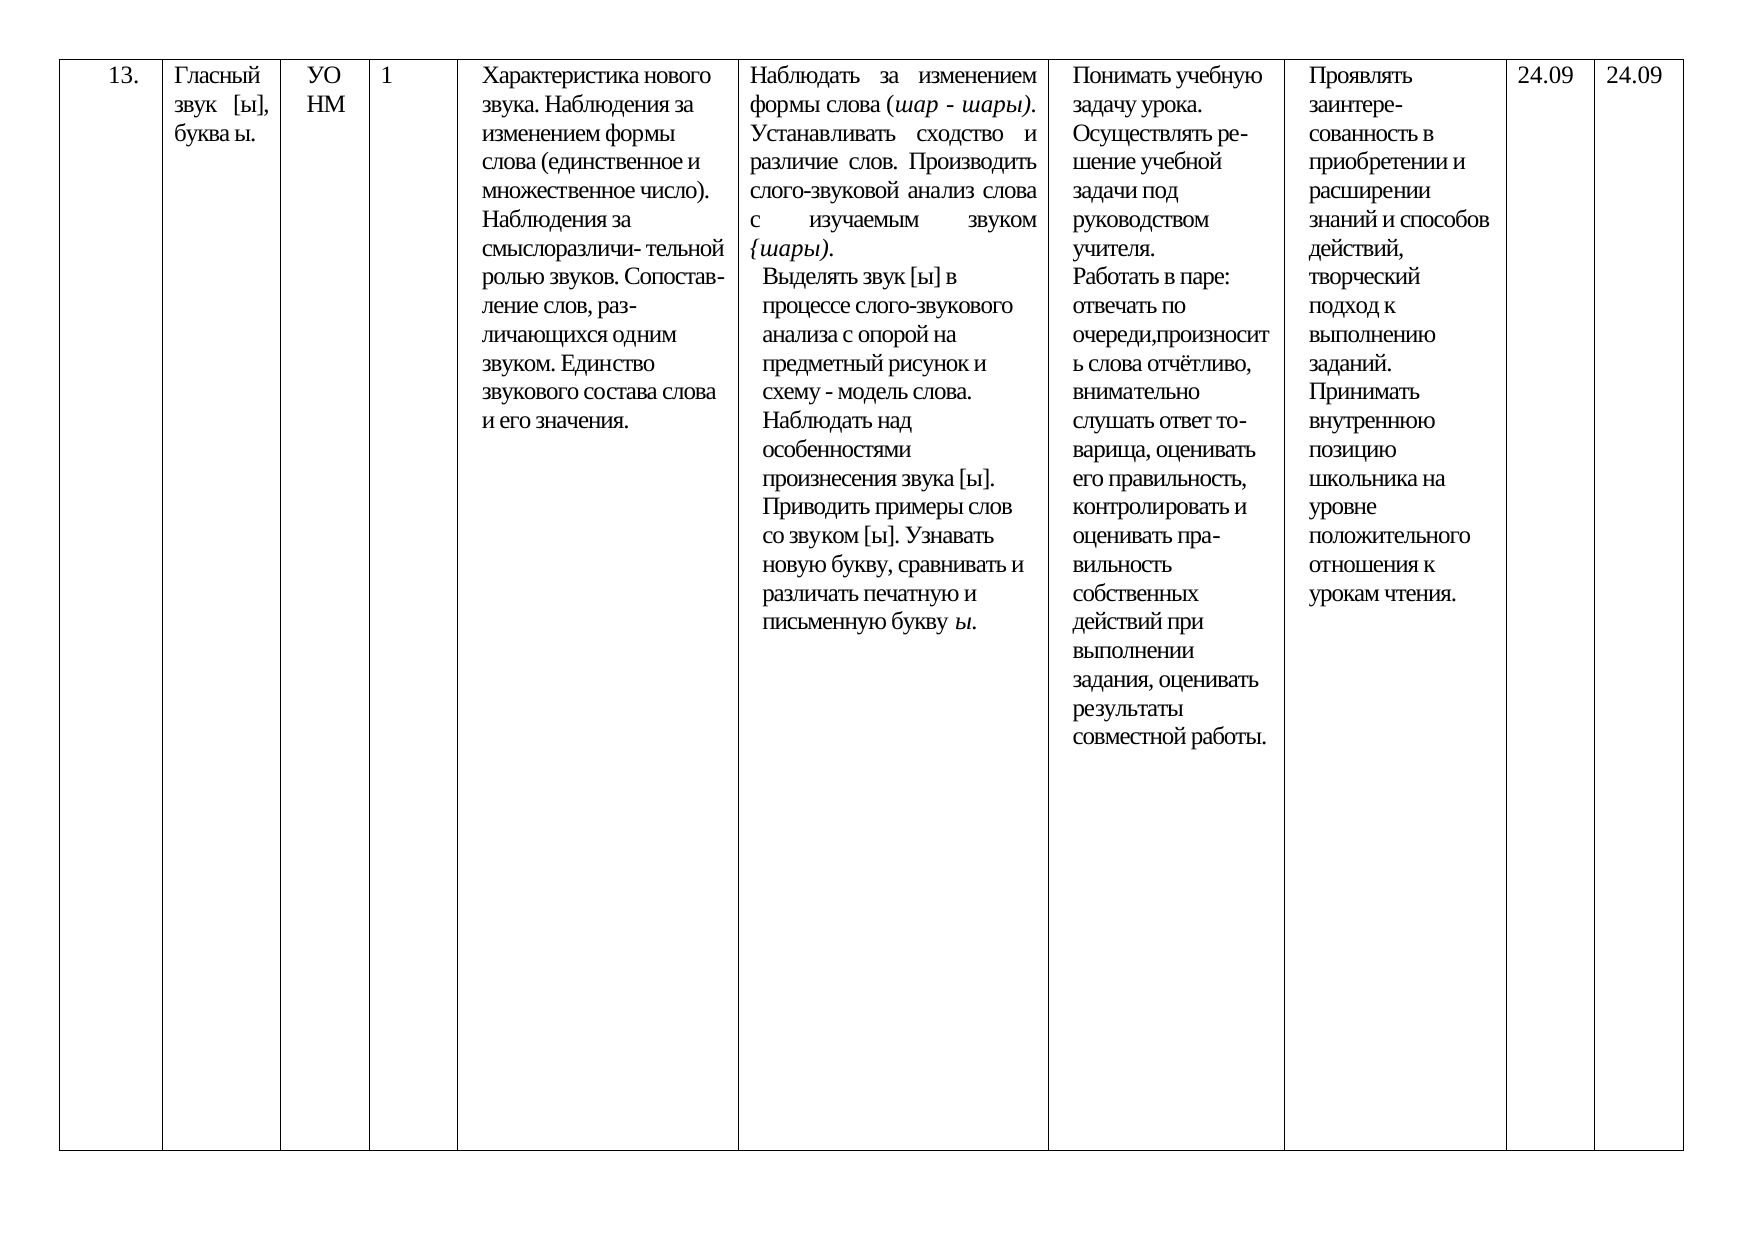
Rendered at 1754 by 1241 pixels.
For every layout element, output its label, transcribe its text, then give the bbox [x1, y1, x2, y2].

table_cell [60, 60, 162, 1150]
table_cell Характеристика нового звука. Наблюдения за изменением формы слова (единственное и множественное число). Наблюдения за смыслоразличи- тельной ролью звуков. Сопоставление слов, различающихся одним звуком. Единство звукового состава слова и его значения. [458, 60, 738, 1150]
table_cell Гласный звук [ы], буква ы. [163, 60, 280, 1150]
table_cell Понимать учебную задачу урока. Осуществлять решение учебной задачи под руководством учителя. Работать в паре: отвечать по очереди,произносить слова отчётливо, внимательно слушать ответ товарища, оценивать его правильность, контролировать и оценивать правильность собственных действий при выполнении задания, оценивать результаты совместной работы. [1049, 60, 1284, 1150]
table_cell Проявлять заинтересованность в приобретении и расширении знаний и способов действий, творческий подход к выполнению заданий. Принимать внутреннюю позицию школьника на уровне положительного отношения к урокам чтения. [1285, 60, 1506, 1150]
table_cell 24.09 [1595, 60, 1683, 1150]
table_cell 24.09 [1507, 60, 1594, 1150]
table_cell 1 [370, 60, 457, 1150]
table_cell Наблюдать за изменением формы слова (шар - шары). Устанавливать сходство и различие слов. Производить слого-звуковой анализ слова с изучаемым звуком {шары). Выделять звук [ы] в процессе слого-звукового анализа с опорой на предметный рисунок и схему - модель слова. Наблюдать над особенностями произнесения звука [ы]. Приводить примеры слов со звуком [ы]. Узнавать новую букву, сравнивать и различать печатную и письменную букву ы. [739, 60, 1048, 1150]
table_cell УОНМ [281, 60, 369, 1150]
